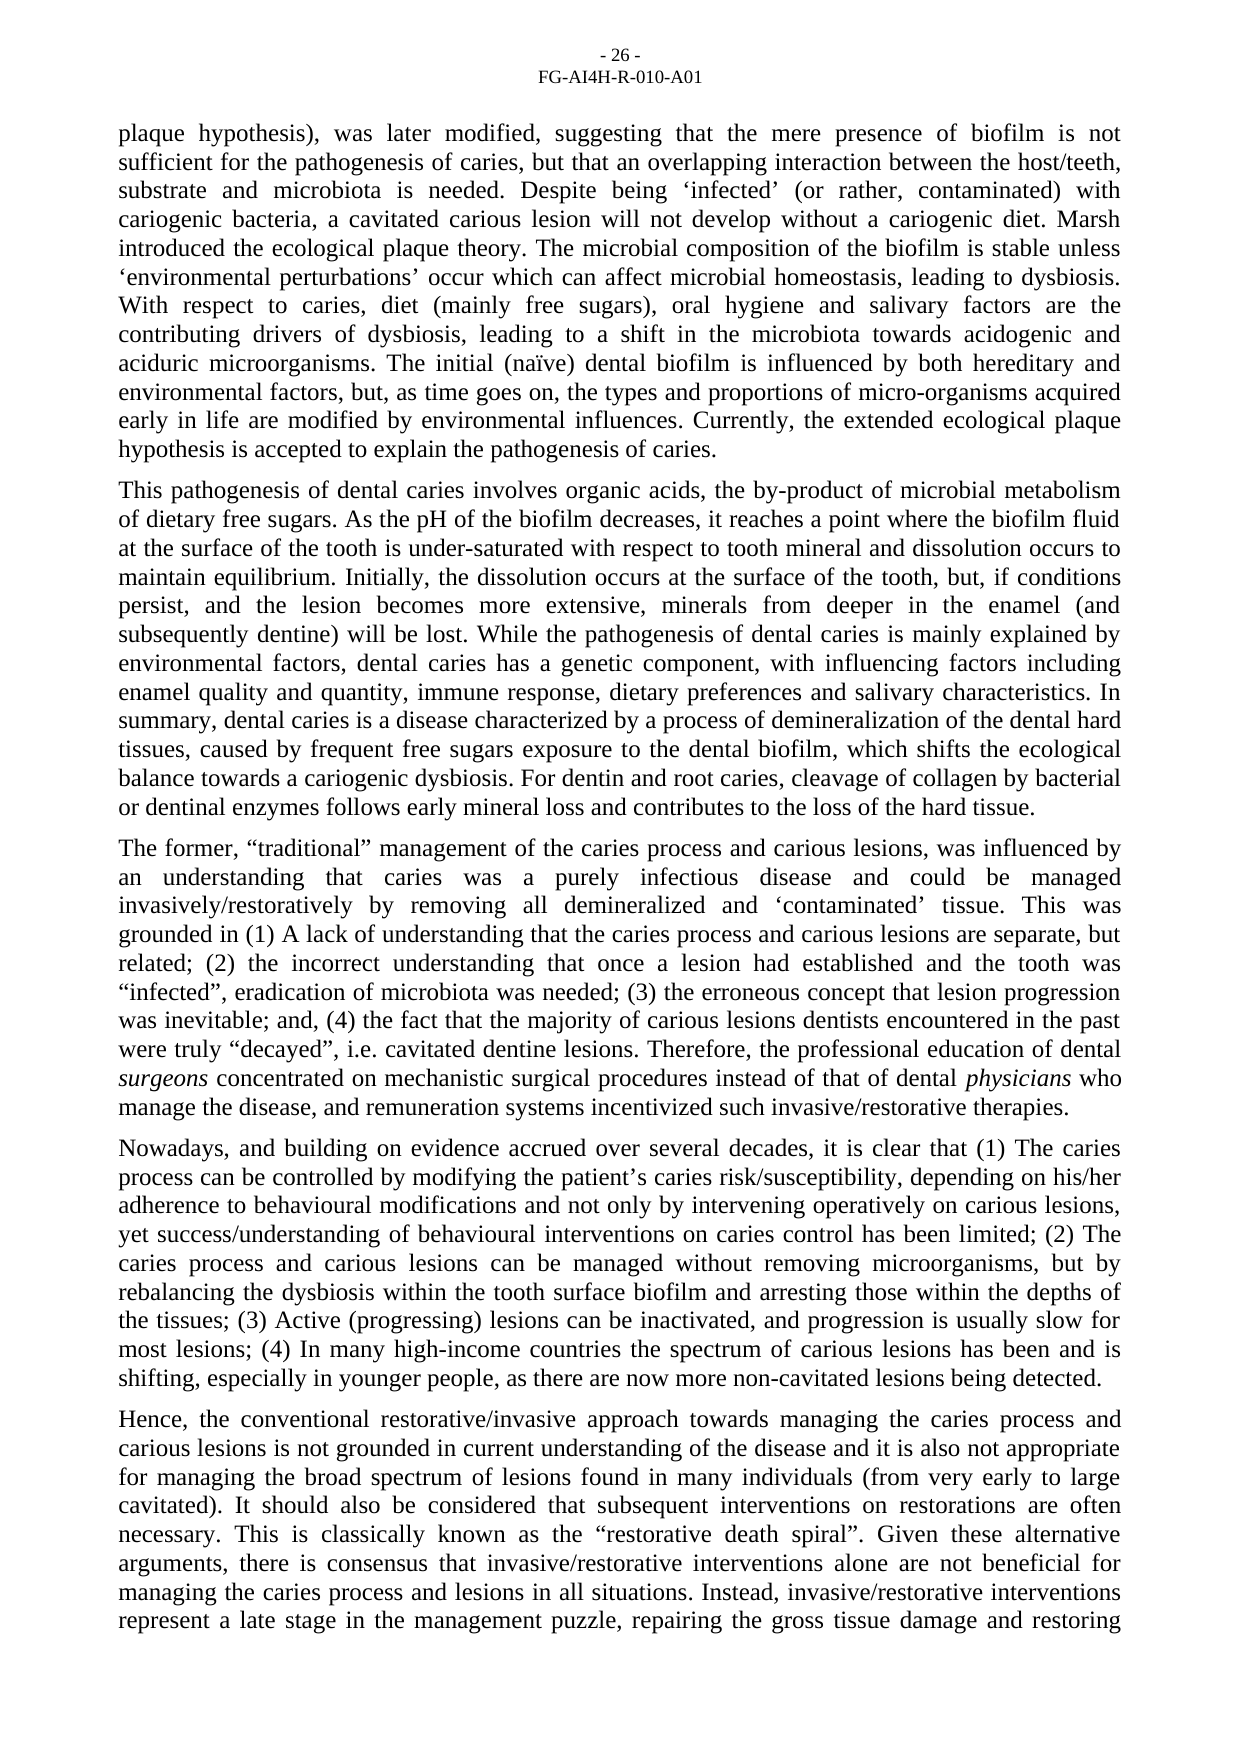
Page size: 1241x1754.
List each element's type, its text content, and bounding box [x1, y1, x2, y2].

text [118, 118, 1122, 463]
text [118, 1404, 1122, 1634]
text This pathogenesis of dental caries involves organic acids, the by-product of microbial metabolism of dietary free sugars. As the pH of the biofilm decreases, it reaches a point where the biofilm fluid at the surface of the tooth is under-saturated with respect to tooth mineral and dissolution occurs to maintain equilibrium. Initially, the dissolution occurs at the surface of the tooth, but, if conditions persist, and the lesion becomes more extensive, minerals from deeper in the enamel (and subsequently dentine) will be lost. While the pathogenesis of dental caries is mainly explained by environmental factors, dental caries has a genetic component, with influencing factors including enamel quality and quantity, immune response, dietary preferences and salivary characteristics. In summary, dental caries is a disease characterized by a process of demineralization of the dental hard tissues, caused by frequent free sugars exposure to the dental biofilm, which shifts the ecological balance towards a cariogenic dysbiosis. For dentin and root caries, cleavage of collagen by bacterial or dentinal enzymes follows early mineral loss and contributes to the loss of the hard tissue. [118, 476, 1122, 821]
text Nowadays, and building on evidence accrued over several decades, it is clear that (1) The caries process can be controlled by modifying the patient’s caries risk/susceptibility, depending on his/her adherence to behavioural modifications and not only by intervening operatively on carious lesions, yet success/understanding of behavioural interventions on caries control has been limited; (2) The caries process and carious lesions can be managed without removing microorganisms, but by rebalancing the dysbiosis within the tooth surface biofilm and arresting those within the depths of the tissues; (3) Active (progressing) lesions can be inactivated, and progression is usually slow for most lesions; (4) In many high-income countries the spectrum of carious lesions has been and is shifting, especially in younger people, as there are now more non-cavitated lesions being detected. [118, 1133, 1122, 1392]
text The former, “traditional” management of the caries process and carious lesions, was influenced by an understanding that caries was a purely infectious disease and could be managed invasively/restoratively by removing all demineralized and ‘contaminated’ tissue. This was grounded in (1) A lack of understanding that the caries process and carious lesions are separate, but related; (2) the incorrect understanding that once a lesion had established and the tooth was “infected”, eradication of microbiota was needed; (3) the erroneous concept that lesion progression was inevitable; and, (4) the fact that the majority of carious lesions dentists encountered in the past were truly “decayed”, i.e. cavitated dentine lesions. Therefore, the professional education of dental surgeons concentrated on mechanistic surgical procedures instead of that of dental physicians who manage the disease, and remuneration systems incentivized such invasive/restorative therapies. [118, 833, 1122, 1121]
